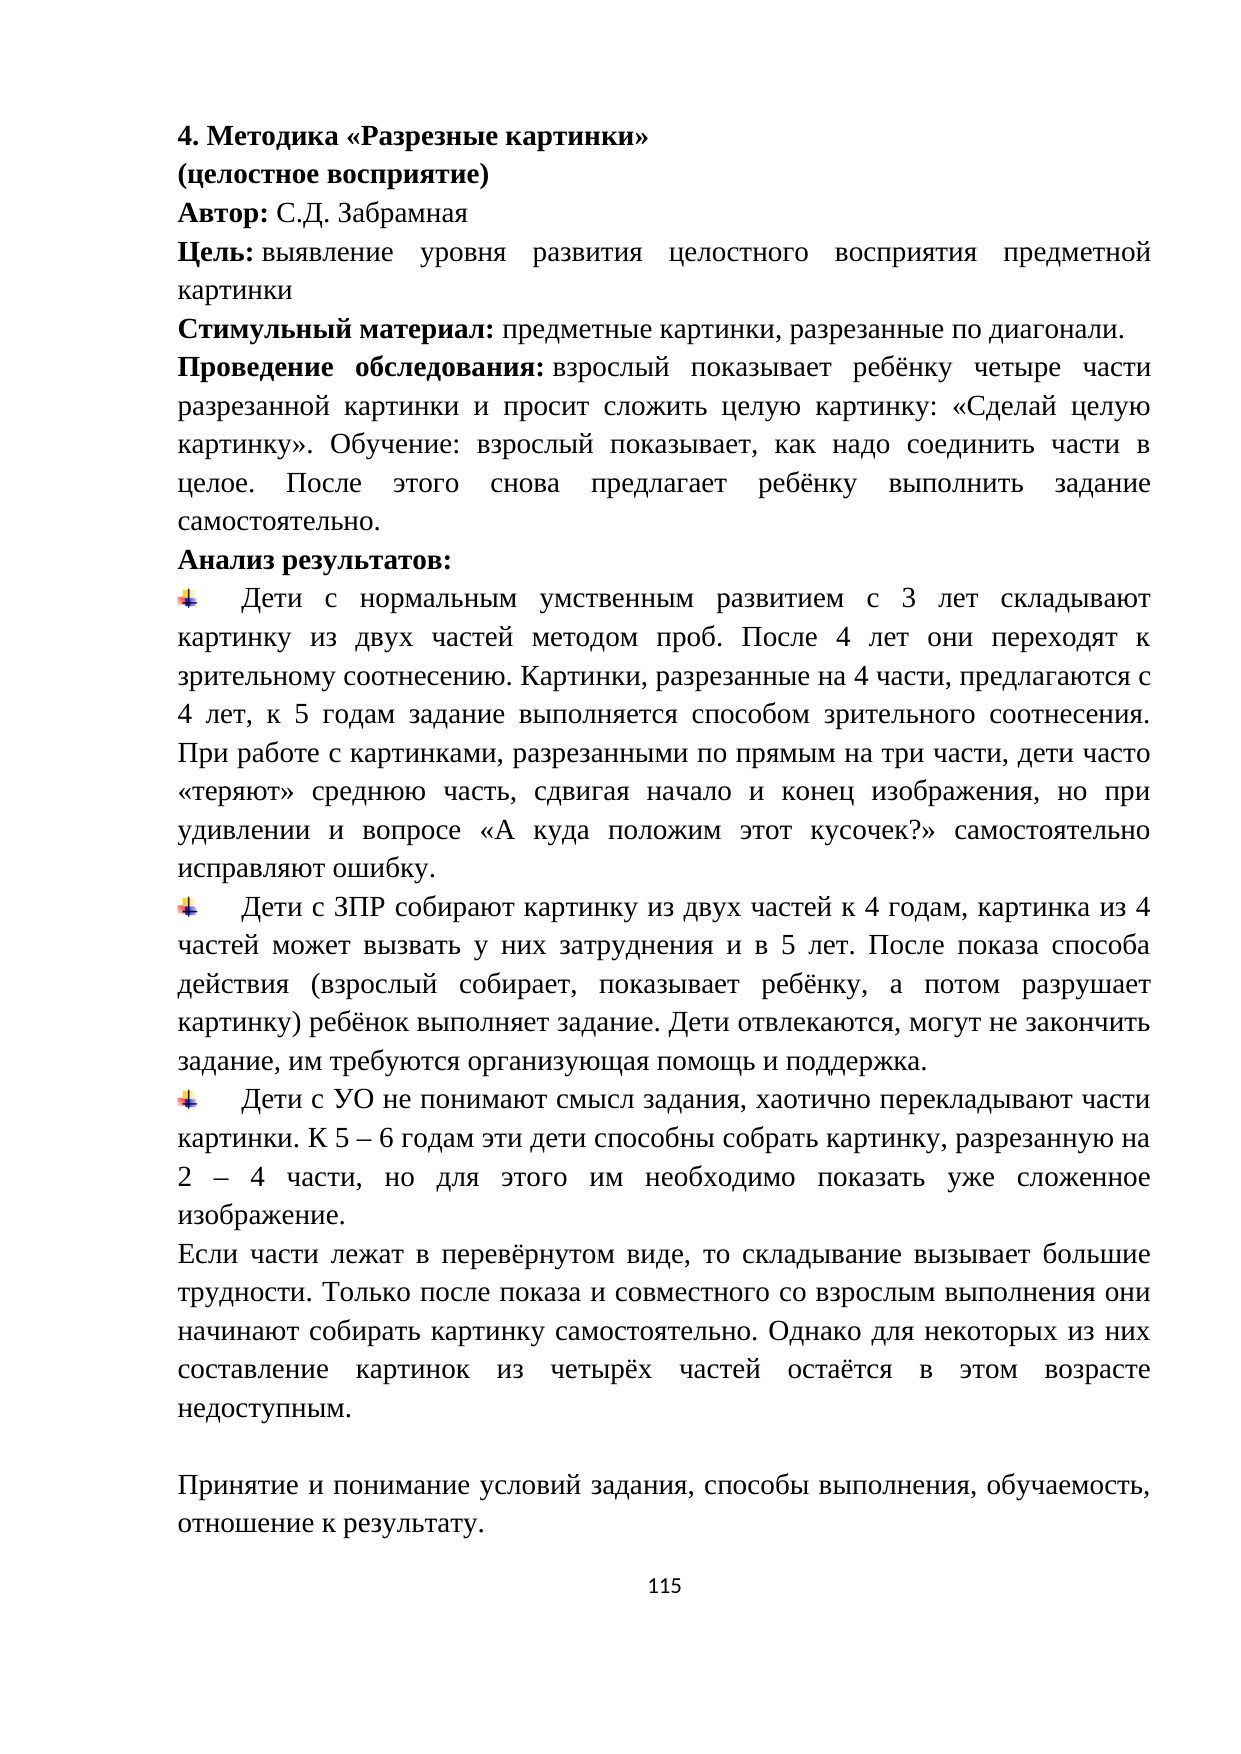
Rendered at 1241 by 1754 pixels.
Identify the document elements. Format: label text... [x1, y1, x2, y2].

text Дети с УО не понимают смысл задания, хаотично перекладывают части картинки. К 5 – 6 годам эти дети способны собрать картинку, разрезанную на 2 – 4 части, но для этого им необходимо показать уже сложенное изображение. [177, 1082, 1152, 1231]
text Принятие и понимание условий задания, способы выполнения, обучаемость, отношение к результату. [177, 1467, 1152, 1539]
picture [177, 896, 198, 917]
picture [177, 1088, 198, 1109]
text Дети с нормальным умственным развитием с 3 лет складывают картинку из двух частей методом проб. После 4 лет они переходят к зрительному соотнесению. Картинки, разрезанные на 4 части, предлагаются с 4 лет, к 5 годам задание выполняется способом зрительного соотнесения. При работе с картинками, разрезанными по прямым на три части, дети часто «теряют» среднюю часть, сдвигая начало и конец изображения, но при удивлении и вопросе «А куда положим этот кусочек?» самостоятельно исправляют ошибку. [177, 581, 1152, 884]
picture [177, 587, 198, 608]
text Стимульный материал: предметные картинки, разрезанные по диагонали. [177, 311, 1152, 344]
text Дети с ЗПР собирают картинку из двух частей к 4 годам, картинка из 4 частей может вызвать у них затруднения и в 5 лет. После показа способа действия (взрослый собирает, показывает ребёнку, а потом разрушает картинку) ребёнок выполняет задание. Дети отвлекаются, могут не закончить задание, им требуются организующая помощь и поддержка. [177, 889, 1152, 1077]
text Автор: С.Д. Забрамная [177, 195, 1152, 229]
text 4. Методика «Разрезные картинки» [177, 118, 1152, 152]
text Анализ результатов: [177, 542, 1152, 576]
text Если части лежат в перевёрнутом виде, то складывание вызывает большие трудности. Только после показа и совместного со взрослым выполнения они начинают собирать картинку самостоятельно. Однако для некоторых из них составление картинок из четырёх частей остаётся в этом возрасте недоступным. [177, 1236, 1152, 1423]
text Проведение обследования: взрослый показывает ребёнку четыре части разрезанной картинки и просит сложить целую картинку: «Сделай целую картинку». Обучение: взрослый показывает, как надо соединить части в целое. После этого снова предлагает ребёнку выполнить задание самостоятельно. [177, 349, 1152, 537]
text (целостное восприятие) [177, 157, 1152, 190]
text Цель: выявление уровня развития целостного восприятия предметной картинки [177, 234, 1152, 306]
